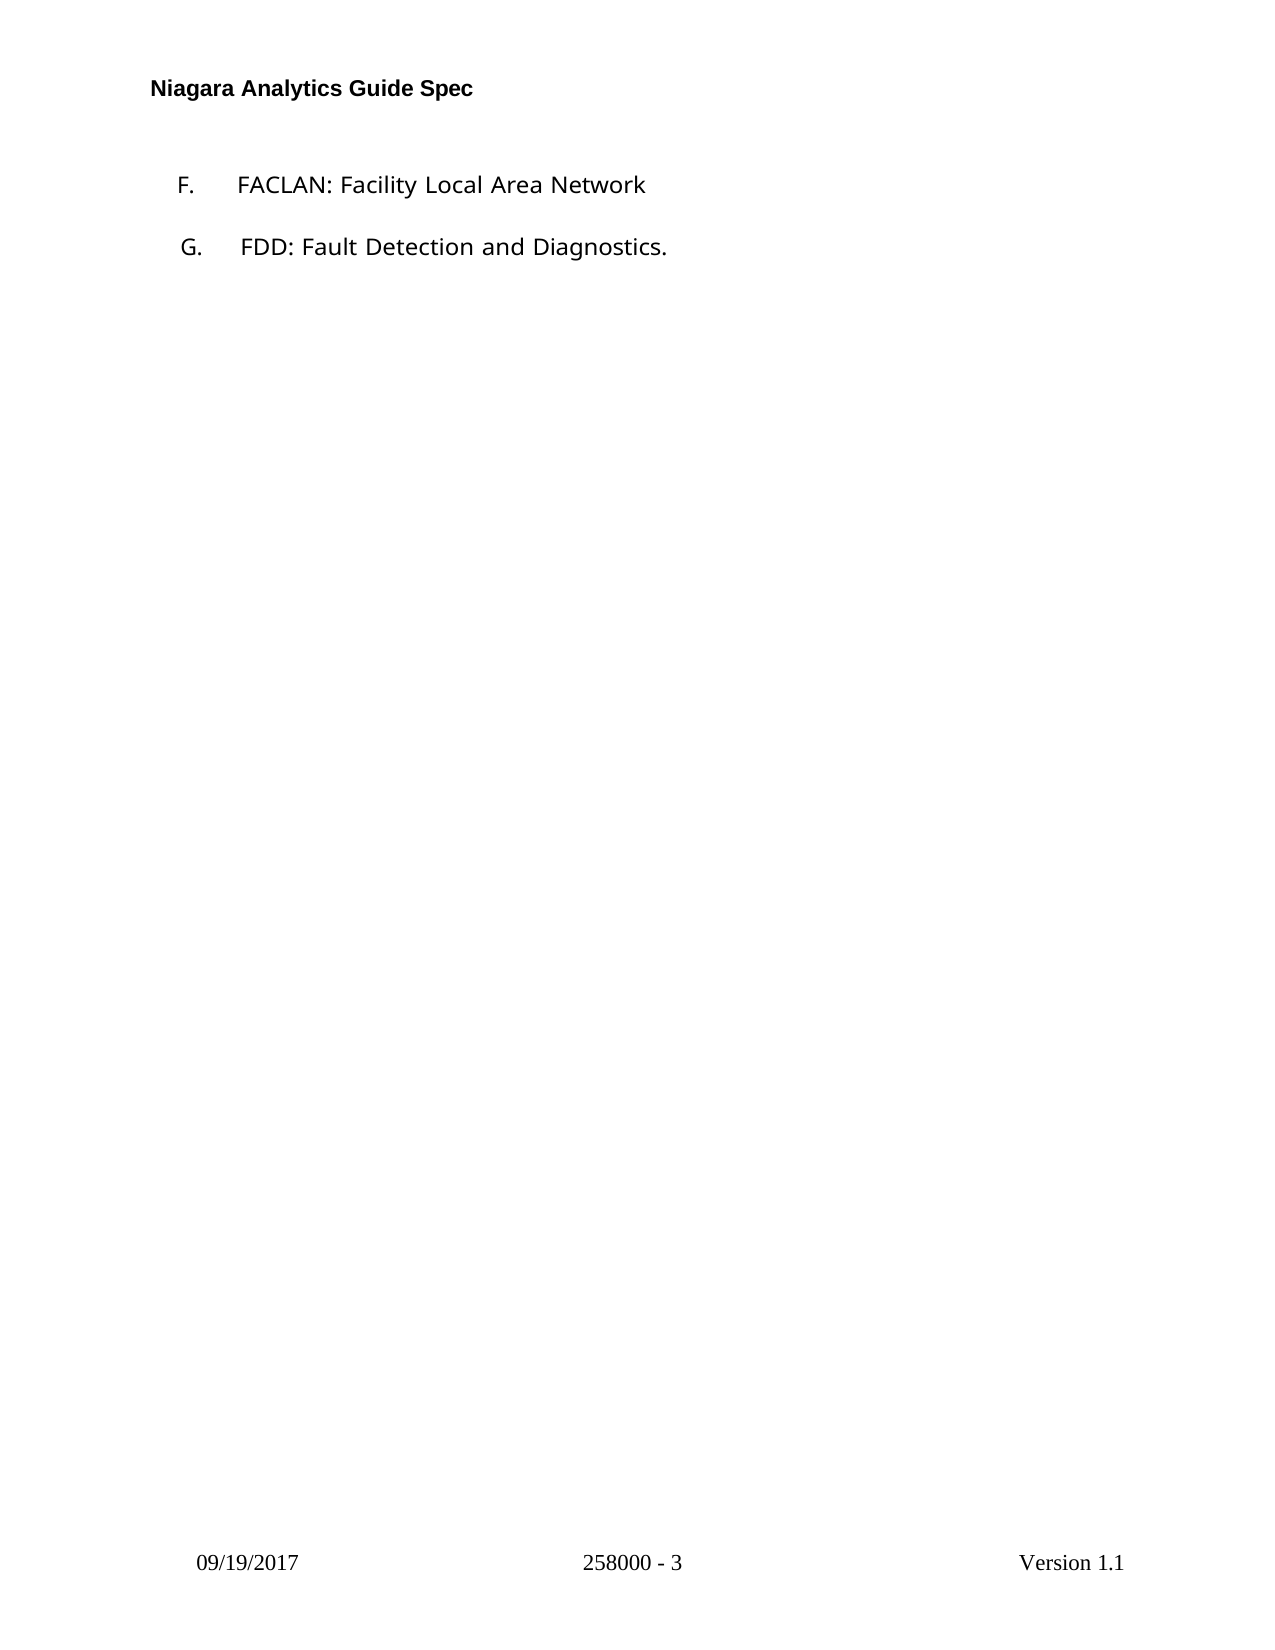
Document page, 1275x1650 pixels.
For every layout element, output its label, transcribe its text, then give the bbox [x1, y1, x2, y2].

list FACLAN: Facility Local Area Network [139, 169, 646, 201]
list FDD: Fault Detection and Diagnostics. [180, 231, 1171, 262]
